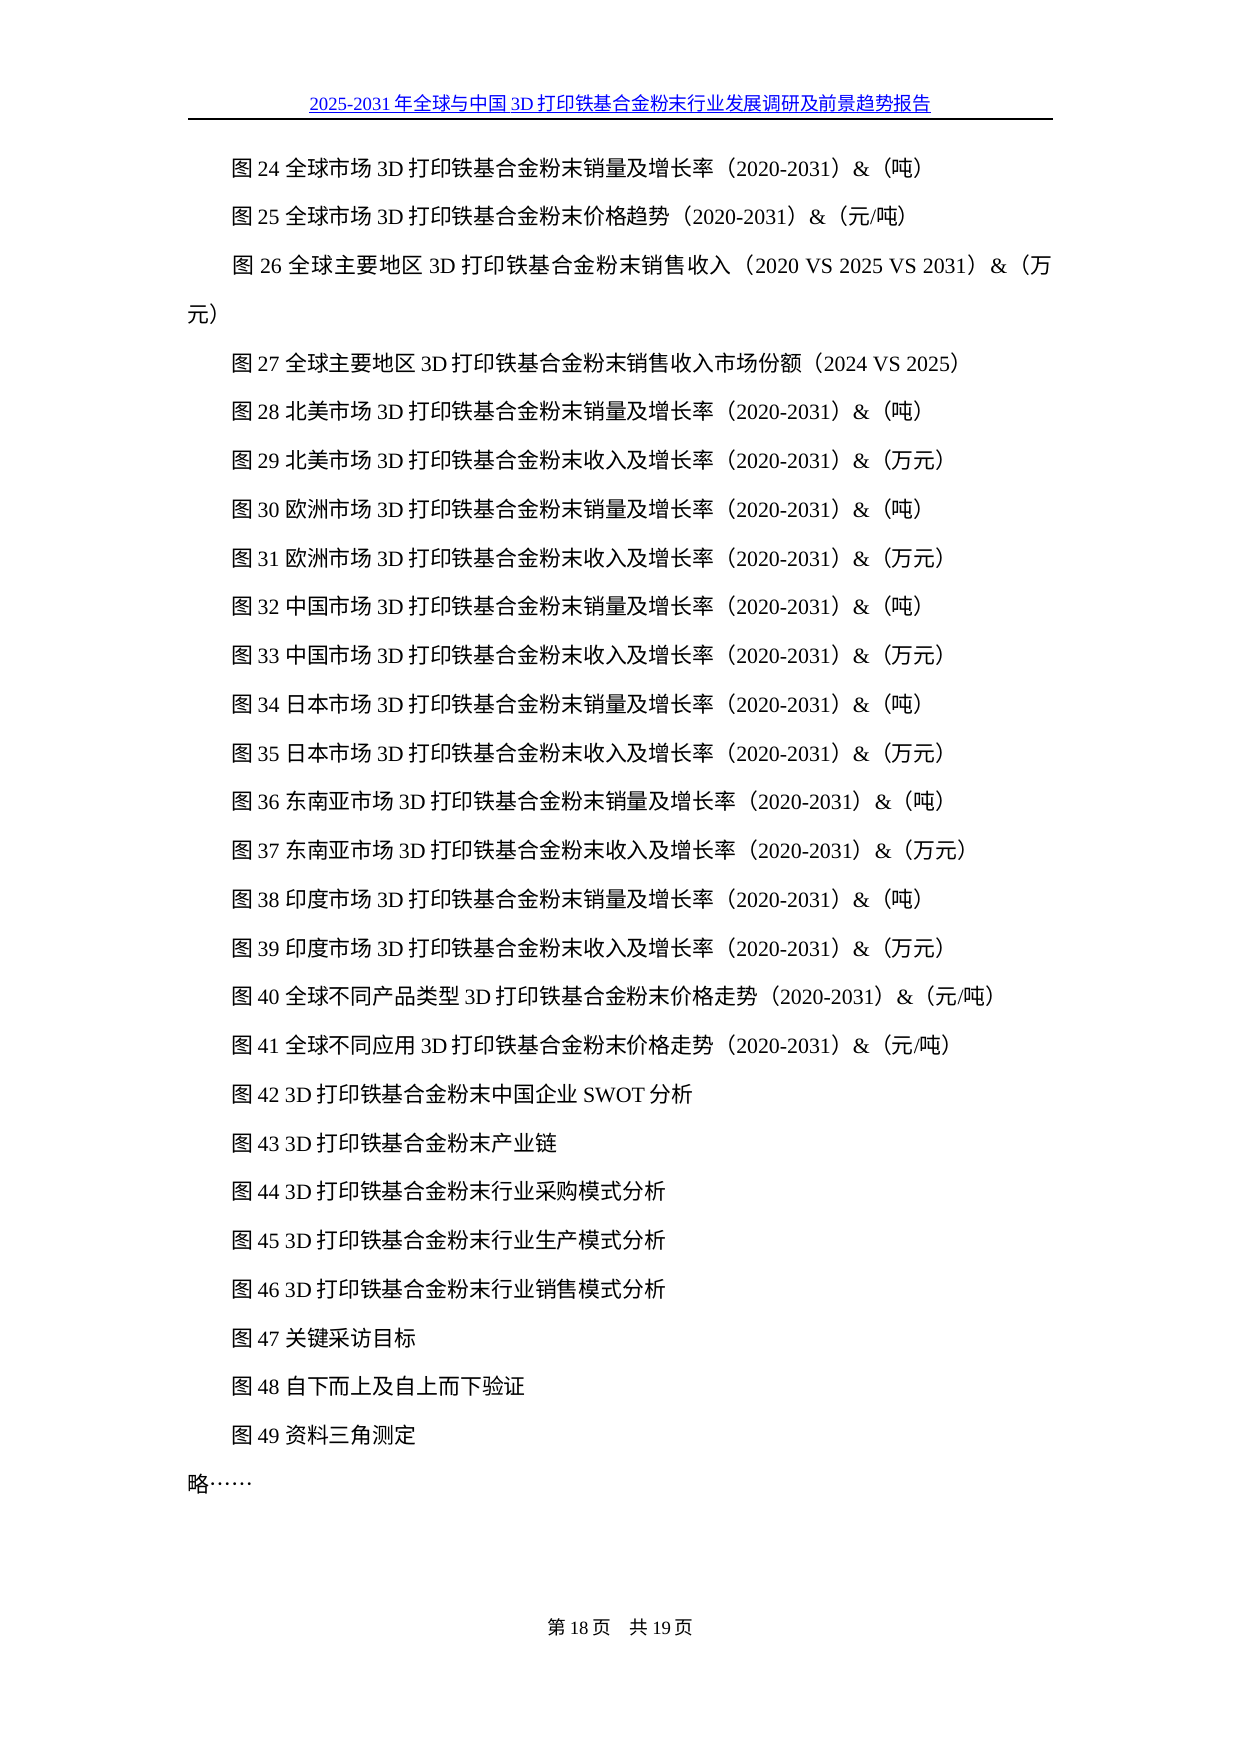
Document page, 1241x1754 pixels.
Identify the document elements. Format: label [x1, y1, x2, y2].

text [187, 150, 1053, 1499]
